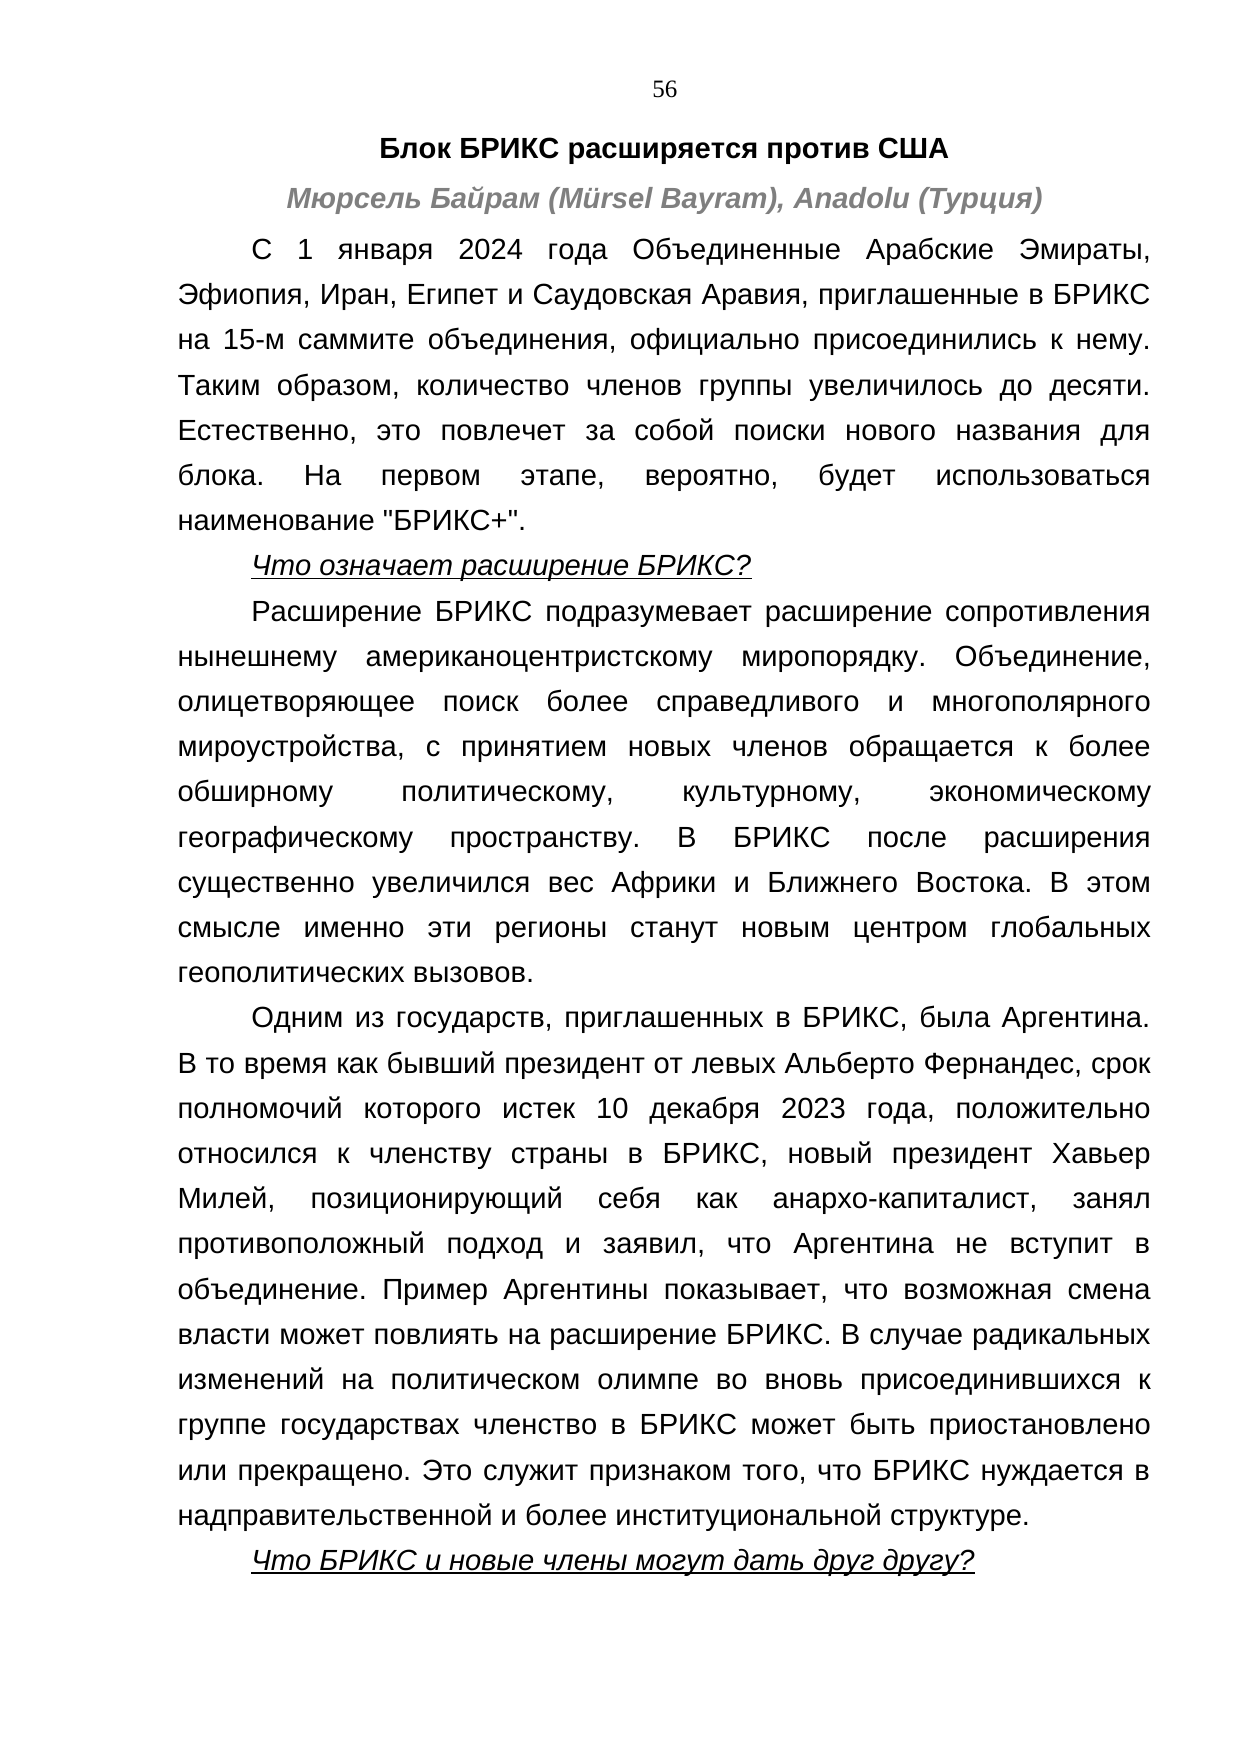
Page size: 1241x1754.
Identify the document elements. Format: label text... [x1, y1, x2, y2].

text Расширение БРИКС подразумевает расширение сопротивления нынешнему американоцентристскому миропорядку. Объединение, олицетворяющее поиск более справедливого и многополярного мироустройства, с принятием новых членов обращается к более обширному политическому, культурному, экономическому географическому пространству. В БРИКС после расширения существенно увеличился вес Африки и Ближнего Востока. В этом смысле именно эти регионы станут новым центром глобальных геополитических вызовов. [177, 593, 1152, 989]
subtitle Блок БРИКС расширяется против США [177, 131, 1152, 165]
text Что означает расширение БРИКС? [177, 548, 1152, 582]
text С 1 января 2024 года Объединенные Арабские Эмираты, Эфиопия, Иран, Египет и Саудовская Аравия, приглашенные в БРИКС на 15-м саммите объединения, официально присоединились к нему. Таким образом, количество членов группы увеличилось до десяти. Естественно, это повлечет за собой поиски нового названия для блока. На первом этапе, вероятно, будет использоваться наименование "БРИКС+". [177, 232, 1152, 537]
text Что БРИКС и новые члены могут дать друг другу? [177, 1543, 1152, 1576]
text Одним из государств, приглашенных в БРИКС, была Аргентина. В то время как бывший президент от левых Альберто Фернандес, срок полномочий которого истек 10 декабря 2023 года, положительно относился к членству страны в БРИКС, новый президент Хавьер Милей, позиционирующий себя как анархо-капиталист, занял противоположный подход и заявил, что Аргентина не вступит в объединение. Пример Аргентины показывает, что возможная смена власти может повлиять на расширение БРИКС. В случае радикальных изменений на политическом олимпе во вновь присоединившихся к группе государствах членство в БРИКС может быть приостановлено или прекращено. Это служит признаком того, что БРИКС нуждается в надправительственной и более институциональной структуре. [177, 1000, 1152, 1531]
text Мюрсель Байрам (Mürsel Bayram), Anadolu (Турция) [177, 182, 1152, 215]
